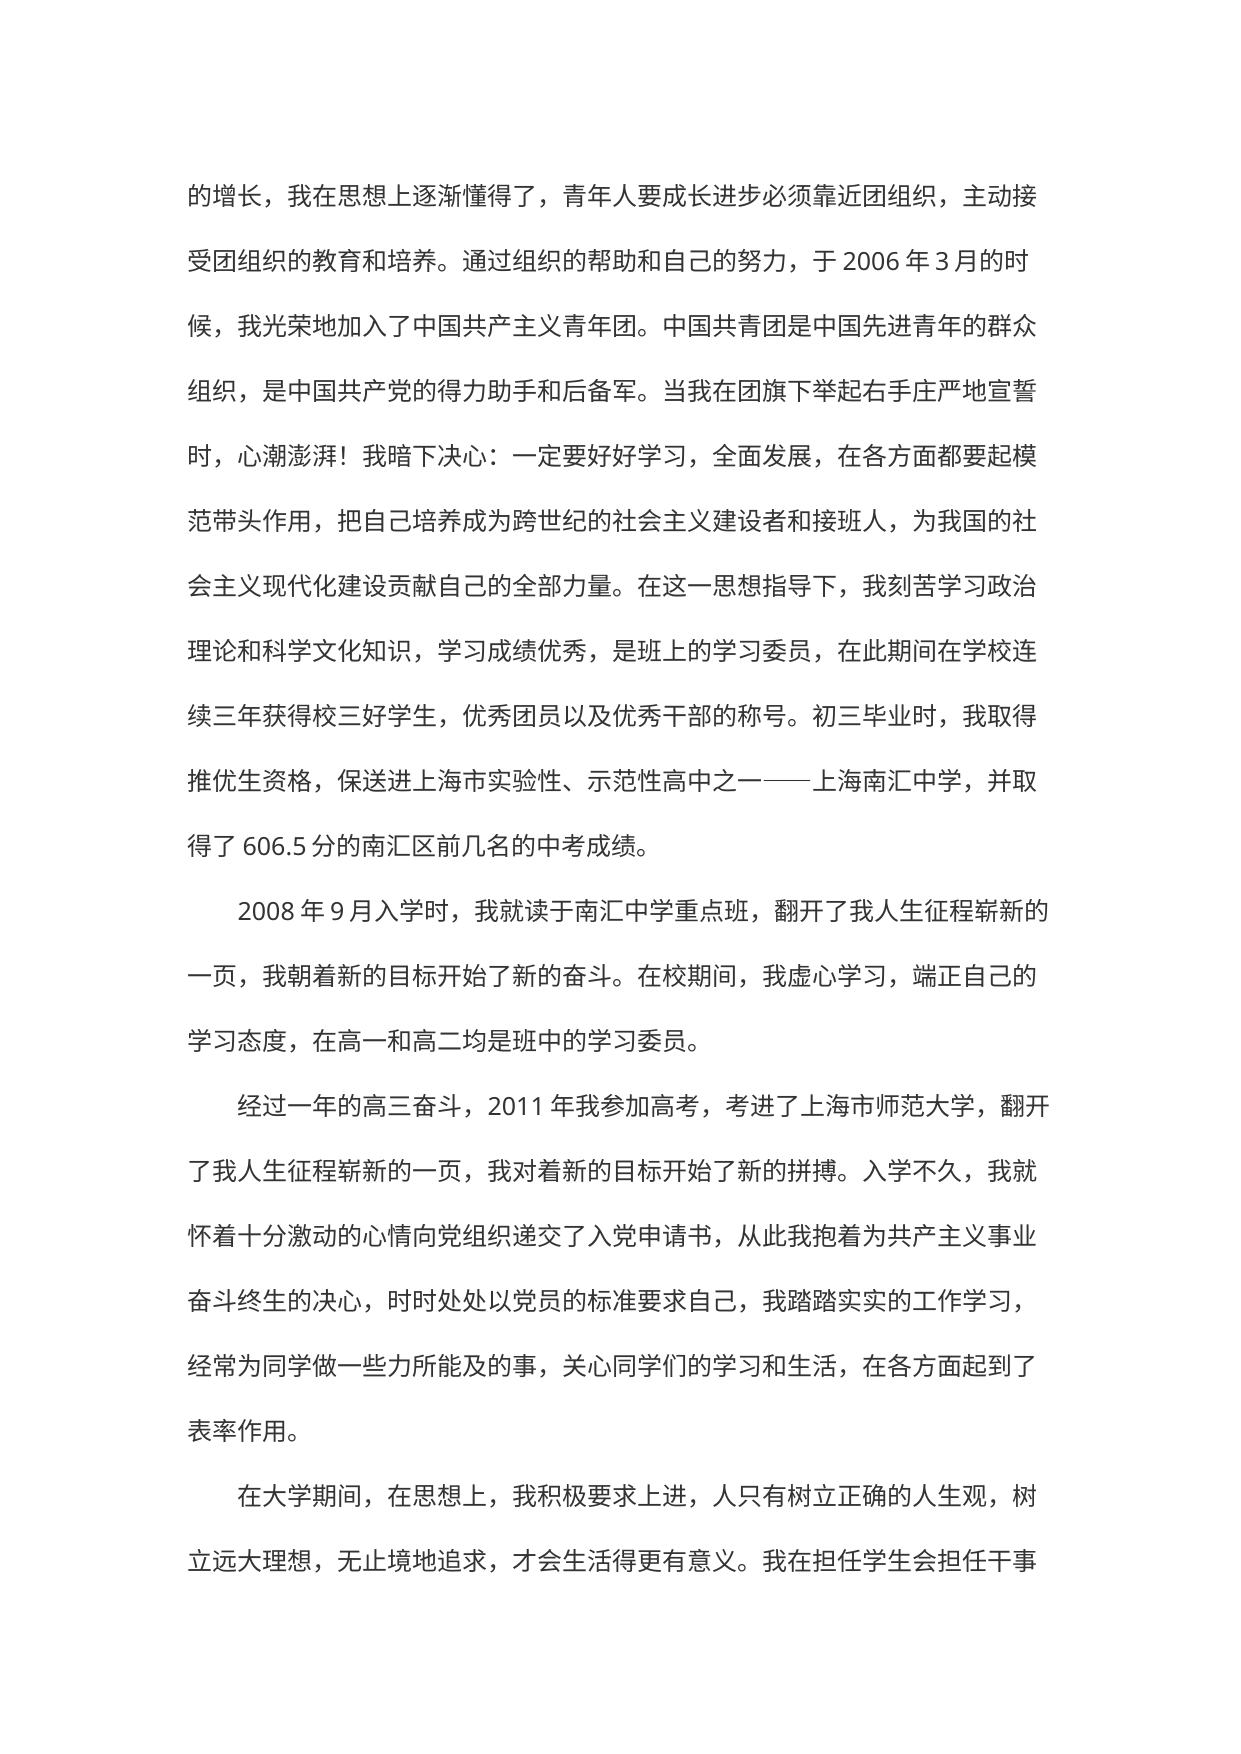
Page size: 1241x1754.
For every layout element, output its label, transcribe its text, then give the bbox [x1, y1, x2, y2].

text 2008年9月入学时，我就读于南汇中学重点班，翻开了我人生征程崭新的一页，我朝着新的目标开始了新的奋斗。在校期间，我虚心学习，端正自己的学习态度，在高一和高二均是班中的学习委员。 [187, 877, 1053, 1072]
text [187, 1462, 1053, 1592]
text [187, 162, 1053, 877]
text 经过一年的高三奋斗，2011年我参加高考，考进了上海市师范大学，翻开了我人生征程崭新的一页，我对着新的目标开始了新的拼搏。入学不久，我就怀着十分激动的心情向党组织递交了入党申请书，从此我抱着为共产主义事业奋斗终生的决心，时时处处以党员的标准要求自己，我踏踏实实的工作学习，经常为同学做一些力所能及的事，关心同学们的学习和生活，在各方面起到了表率作用。 [187, 1072, 1053, 1462]
